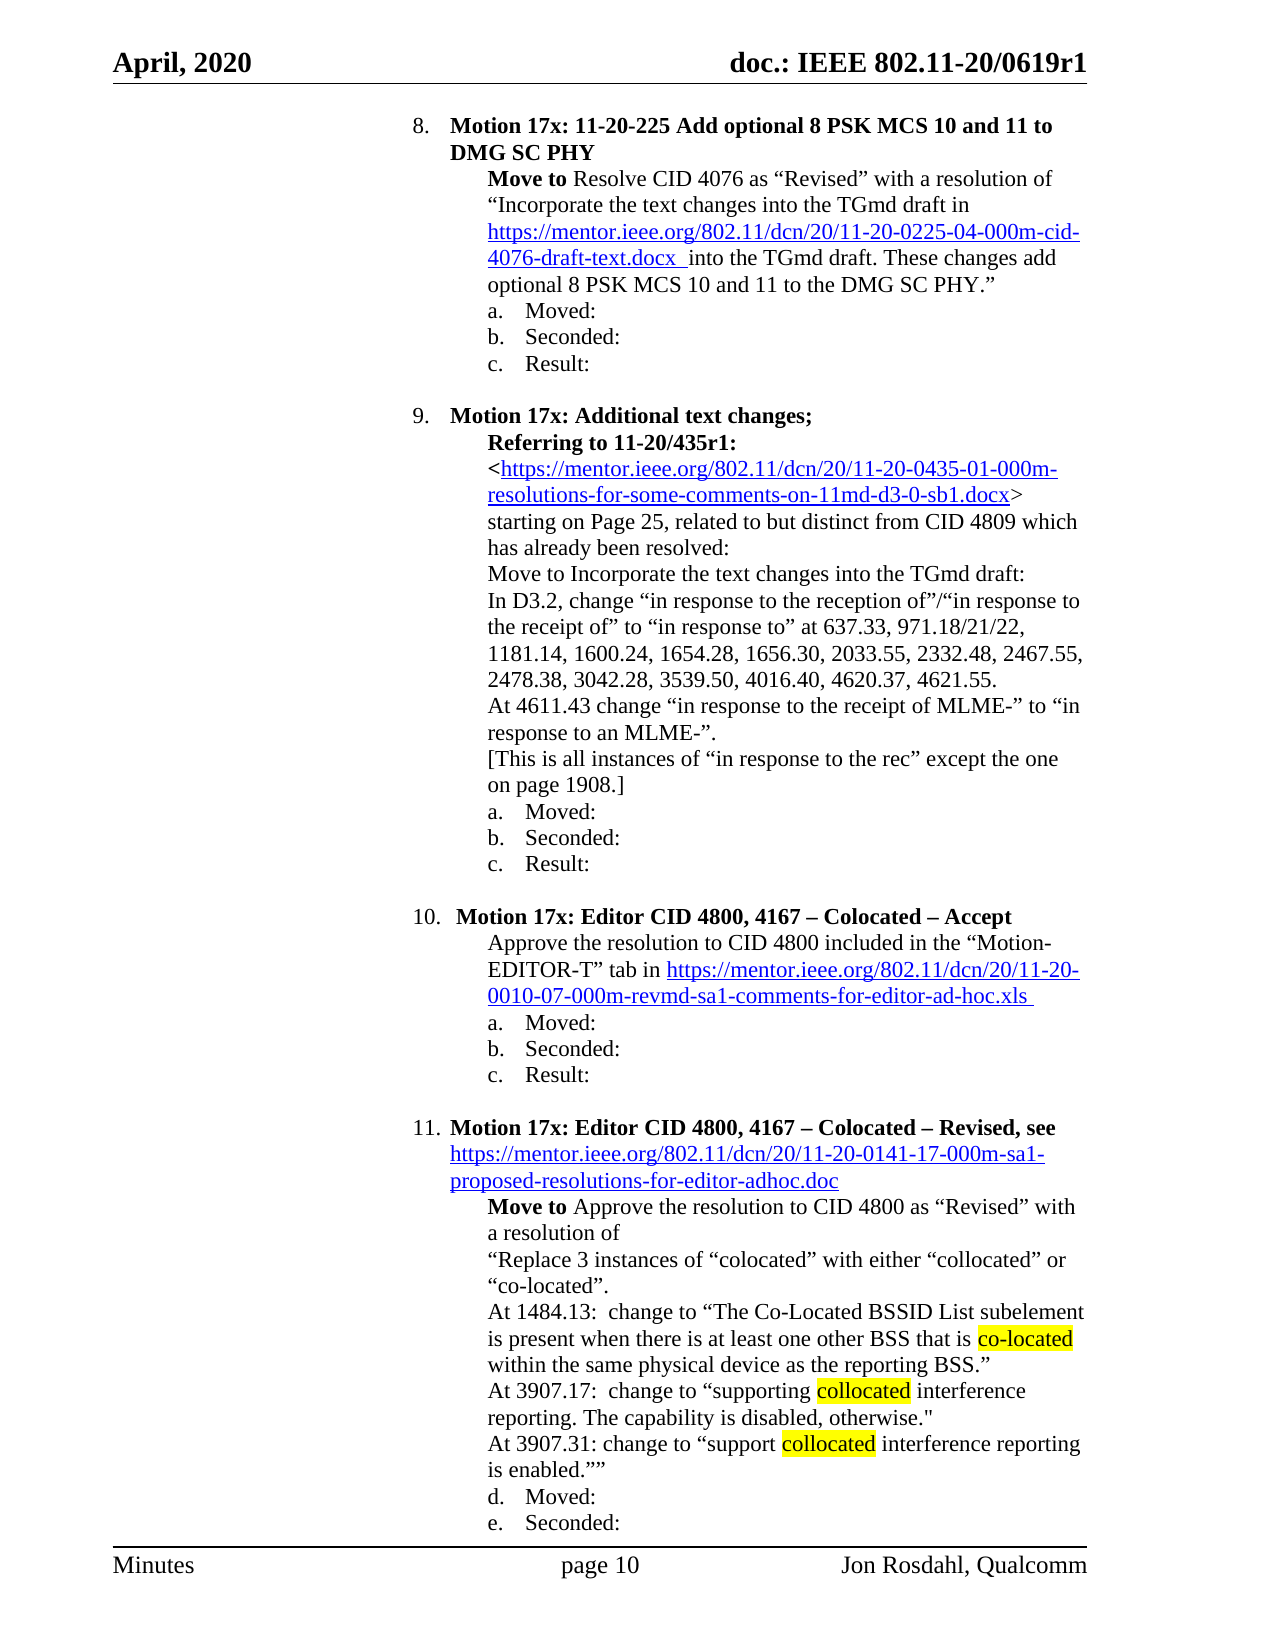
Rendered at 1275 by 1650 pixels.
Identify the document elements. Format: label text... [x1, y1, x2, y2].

list Result: [487, 850, 1087, 877]
text At 4611.43 change “in response to the receipt of MLME-” to “in response to an MLME-”. [487, 692, 1087, 745]
list At 1484.13: change to “The Co-Located BSSID List subelement is present when there is at least one other BSS that is co-located within the same physical device as the reporting BSS.” [487, 1298, 1087, 1377]
list Seconded: [487, 824, 1087, 850]
text [This is all instances of “in response to the rec” except the one on page 1908.] [487, 745, 1087, 798]
list Seconded: [487, 323, 1087, 350]
list Motion 17x: Editor CID 4800, 4167 – Colocated – Revised, see https://mentor.ieee.org/802.11/dcn/20/11-20-0141-17-000m-sa1-proposed-resolutions-for-editor-adhoc.doc [412, 1114, 1087, 1193]
list Moved: [487, 798, 1087, 824]
text In D3.2, change “in response to the reception of”/“in response to the receipt of” to “in response to” at 637.33, 971.18/21/22, 1181.14, 1600.24, 1654.28, 1656.30, 2033.55, 2332.48, 2467.55, 2478.38, 3042.28, 3539.50, 4016.40, 4620.37, 4621.55. [487, 587, 1087, 692]
list Result: [487, 350, 1087, 376]
list Moved: [487, 1483, 1087, 1509]
list Move to Approve the resolution to CID 4800 as “Revised” with a resolution of [487, 1193, 1087, 1246]
list Approve the resolution to CID 4800 included in the “Motion-EDITOR-T” tab in https://mentor.ieee.org/802.11/dcn/20/11-20-0010-07-000m-revmd-sa1-comments-for-editor-ad-hoc.xls [487, 929, 1087, 1008]
list Motion 17x: Editor CID 4800, 4167 – Colocated – Accept [412, 903, 1087, 929]
list At 3907.31: change to “support collocated interference reporting is enabled.”” [487, 1430, 1087, 1483]
list Move to Resolve CID 4076 as “Revised” with a resolution of “Incorporate the text changes into the TGmd draft in https://mentor.ieee.org/802.11/dcn/20/11-20-0225-04-000m-cid-4076-draft-text.docx into the TGmd draft. These changes add optional 8 PSK MCS 10 and 11 to the DMG SC PHY.” [487, 165, 1087, 297]
list Motion 17x: 11-20-225 Add optional 8 PSK MCS 10 and 11 to DMG SC PHY [412, 112, 1087, 165]
list Motion 17x: Additional text changes; [412, 402, 1087, 429]
list Result: [487, 1061, 1087, 1088]
list Seconded: [487, 1035, 1087, 1061]
list Moved: [487, 1008, 1087, 1035]
list Seconded: [487, 1509, 1087, 1536]
list Moved: [487, 297, 1087, 323]
list Referring to 11-20/435r1: <https://mentor.ieee.org/802.11/dcn/20/11-20-0435-01-000m-resolutions-for-some-comments-on-11md-d3-0-sb1.docx> starting on Page 25, related to but distinct from CID 4809 which has already been resolved: [487, 429, 1087, 561]
list “Replace 3 instances of “colocated” with either “collocated” or “co-located”. [487, 1246, 1087, 1298]
list Move to Incorporate the text changes into the TGmd draft: [487, 561, 1087, 587]
list At 3907.17: change to “supporting collocated interference reporting. The capability is disabled, otherwise." [487, 1377, 1087, 1430]
